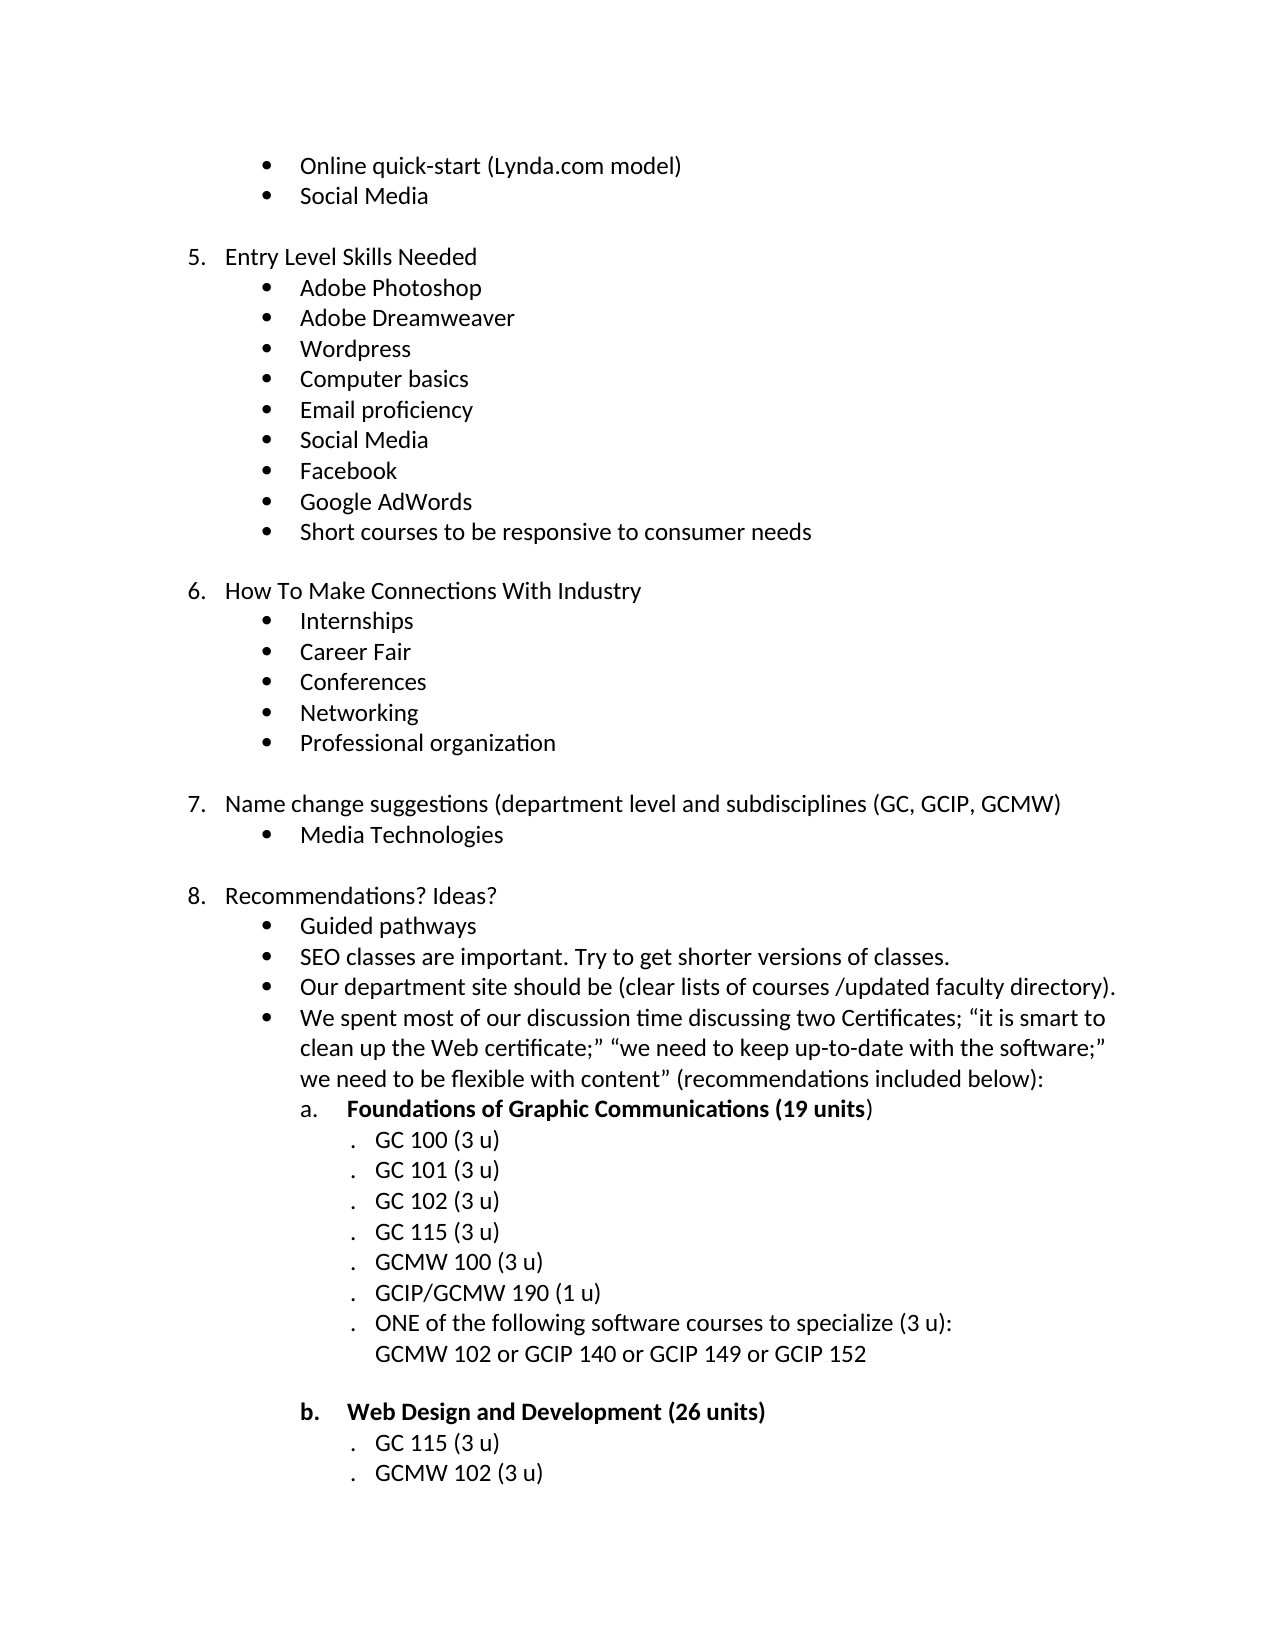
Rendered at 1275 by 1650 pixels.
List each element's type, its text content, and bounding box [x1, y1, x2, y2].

list GC 102 (3 u) [356, 1185, 1125, 1216]
list GC 100 (3 u) [356, 1124, 1125, 1155]
list Social Media [262, 181, 1125, 211]
list Computer basics [262, 364, 1125, 394]
list ONE of the following software courses to specialize (3 u): [356, 1307, 1125, 1338]
list Professional organization [262, 727, 1125, 758]
list GCIP/GCMW 190 (1 u) [356, 1277, 1125, 1307]
list GC 101 (3 u) [356, 1155, 1125, 1185]
list Adobe Dreamweaver [262, 303, 1125, 333]
list Email proficiency [262, 394, 1125, 425]
list Wordpress [262, 333, 1125, 364]
list Social Media [262, 425, 1125, 455]
list Google AdWords [262, 486, 1125, 516]
list GCMW 102 or GCIP 140 or GCIP 149 or GCIP 152 [375, 1338, 1125, 1396]
list Online quick-start (Lynda.com model) [262, 150, 1125, 181]
list GCMW 102 (3 u) [356, 1457, 1125, 1488]
list Adobe Photoshop [262, 272, 1125, 303]
list Foundations of Graphic Communications (19 units) [300, 1094, 1125, 1124]
list SEO classes are important. Try to get shorter versions of classes. [262, 941, 1125, 972]
list Networking [262, 697, 1125, 727]
list Entry Level Skills Needed [187, 242, 1125, 272]
list Recommendations? Ideas? [187, 880, 1125, 911]
list Media Technologies [262, 819, 1125, 849]
list How To Make Connections With Industry [187, 575, 1125, 605]
list Conferences [262, 666, 1125, 697]
list Internships [262, 605, 1125, 636]
list Career Fair [262, 636, 1125, 666]
list GC 115 (3 u) [356, 1216, 1125, 1246]
list GCMW 100 (3 u) [356, 1246, 1125, 1277]
list Facebook [262, 455, 1125, 486]
list Guided pathways [262, 911, 1125, 941]
list Our department site should be (clear lists of courses /updated faculty directory). [262, 972, 1125, 1002]
list Name change suggestions (department level and subdisciplines (GC, GCIP, GCMW) [187, 788, 1125, 819]
list GC 115 (3 u) [356, 1427, 1125, 1457]
list Short courses to be responsive to consumer needs [262, 516, 1125, 575]
list We spent most of our discussion time discussing two Certificates; “it is smart to clean up the Web certificate;” “we need to keep up-to-date with the software;” we need to be flexible with content” (recommendations included below): [262, 1002, 1125, 1094]
list Web Design and Development (26 units) [300, 1396, 1125, 1427]
